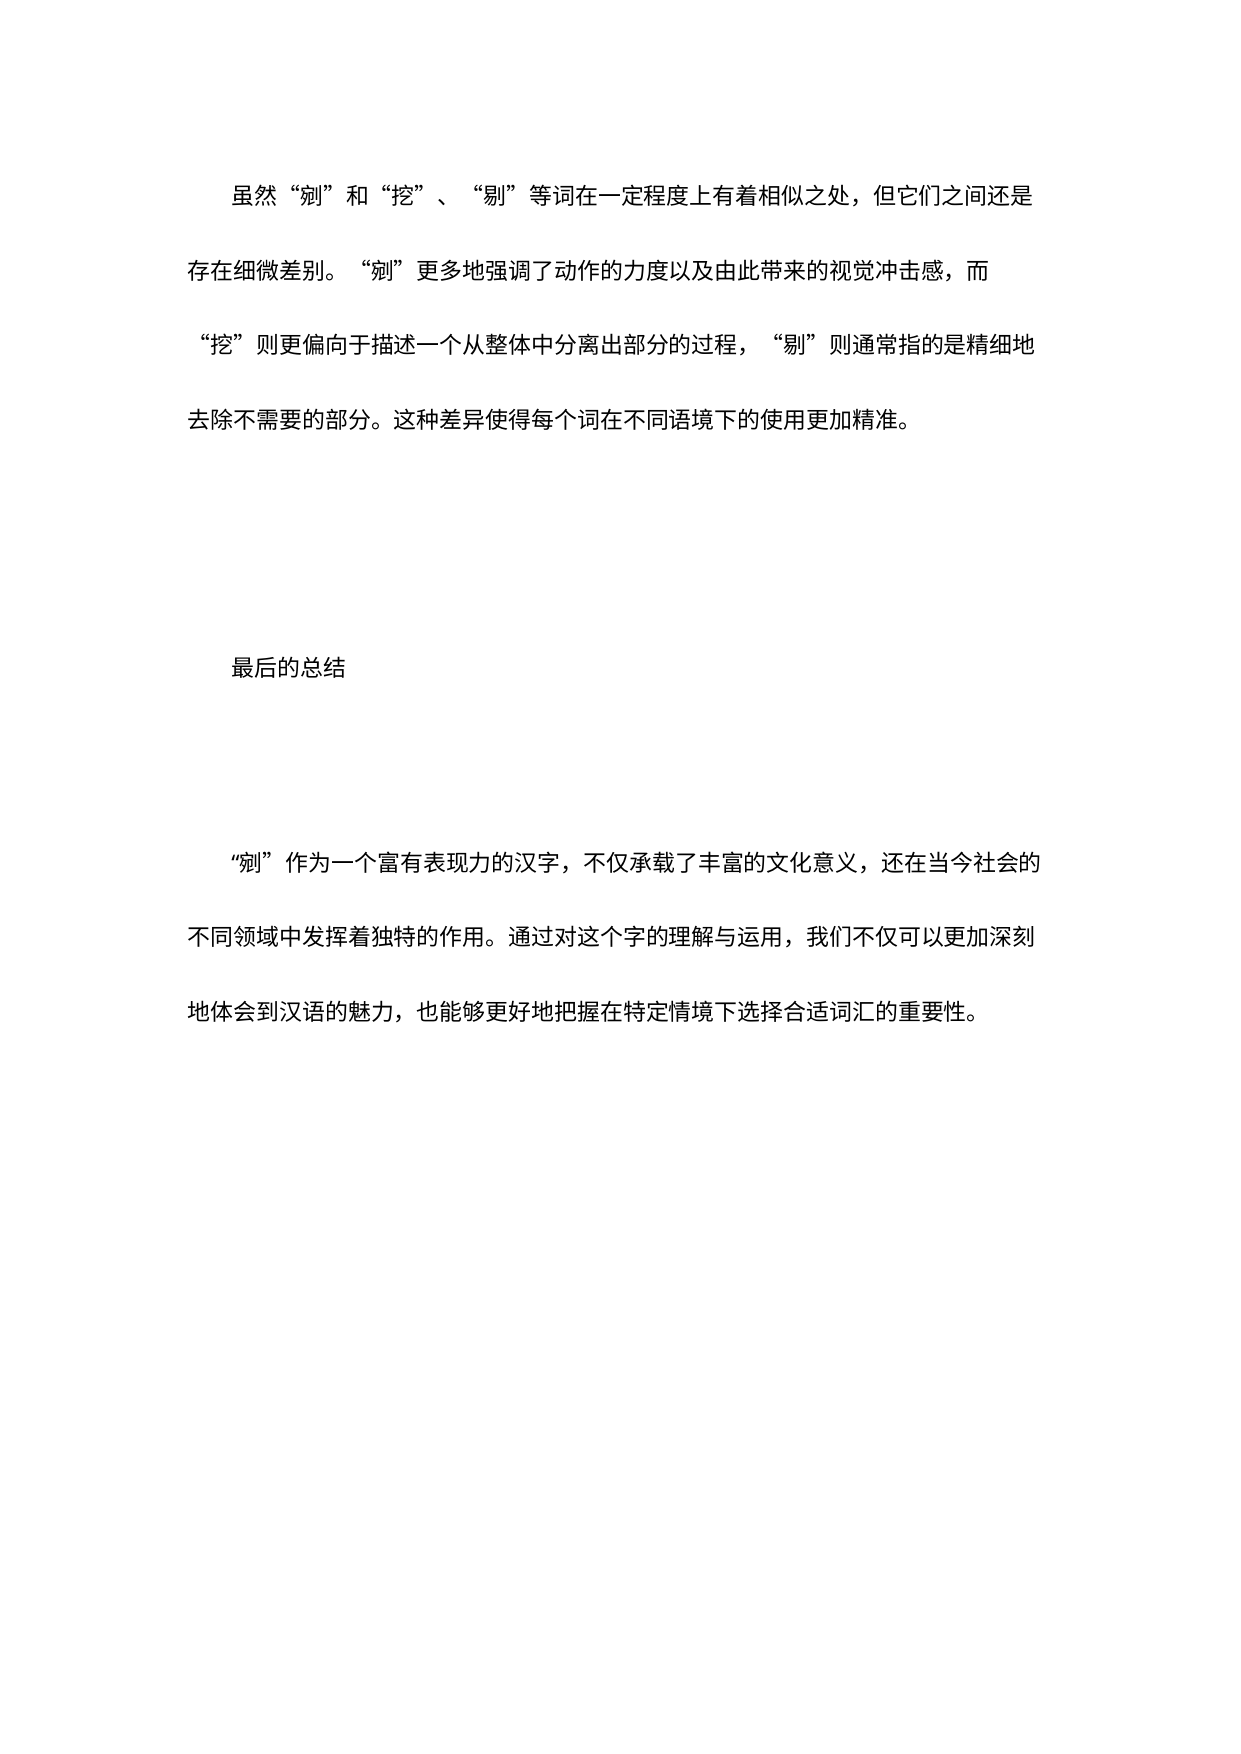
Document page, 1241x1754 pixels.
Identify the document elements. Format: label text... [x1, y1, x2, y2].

text “剜”作为一个富有表现力的汉字，不仅承载了丰富的文化意义，还在当今社会的不同领域中发挥着独特的作用。通过对这个字的理解与运用，我们不仅可以更加深刻地体会到汉语的魅力，也能够更好地把握在特定情境下选择合适词汇的重要性。 [187, 828, 1053, 1043]
text 最后的总结 [187, 634, 1053, 699]
text 虽然“剜”和“挖”、“剔”等词在一定程度上有着相似之处，但它们之间还是存在细微差别。“剜”更多地强调了动作的力度以及由此带来的视觉冲击感，而“挖”则更偏向于描述一个从整体中分离出部分的过程，“剔”则通常指的是精细地去除不需要的部分。这种差异使得每个词在不同语境下的使用更加精准。 [187, 162, 1053, 451]
